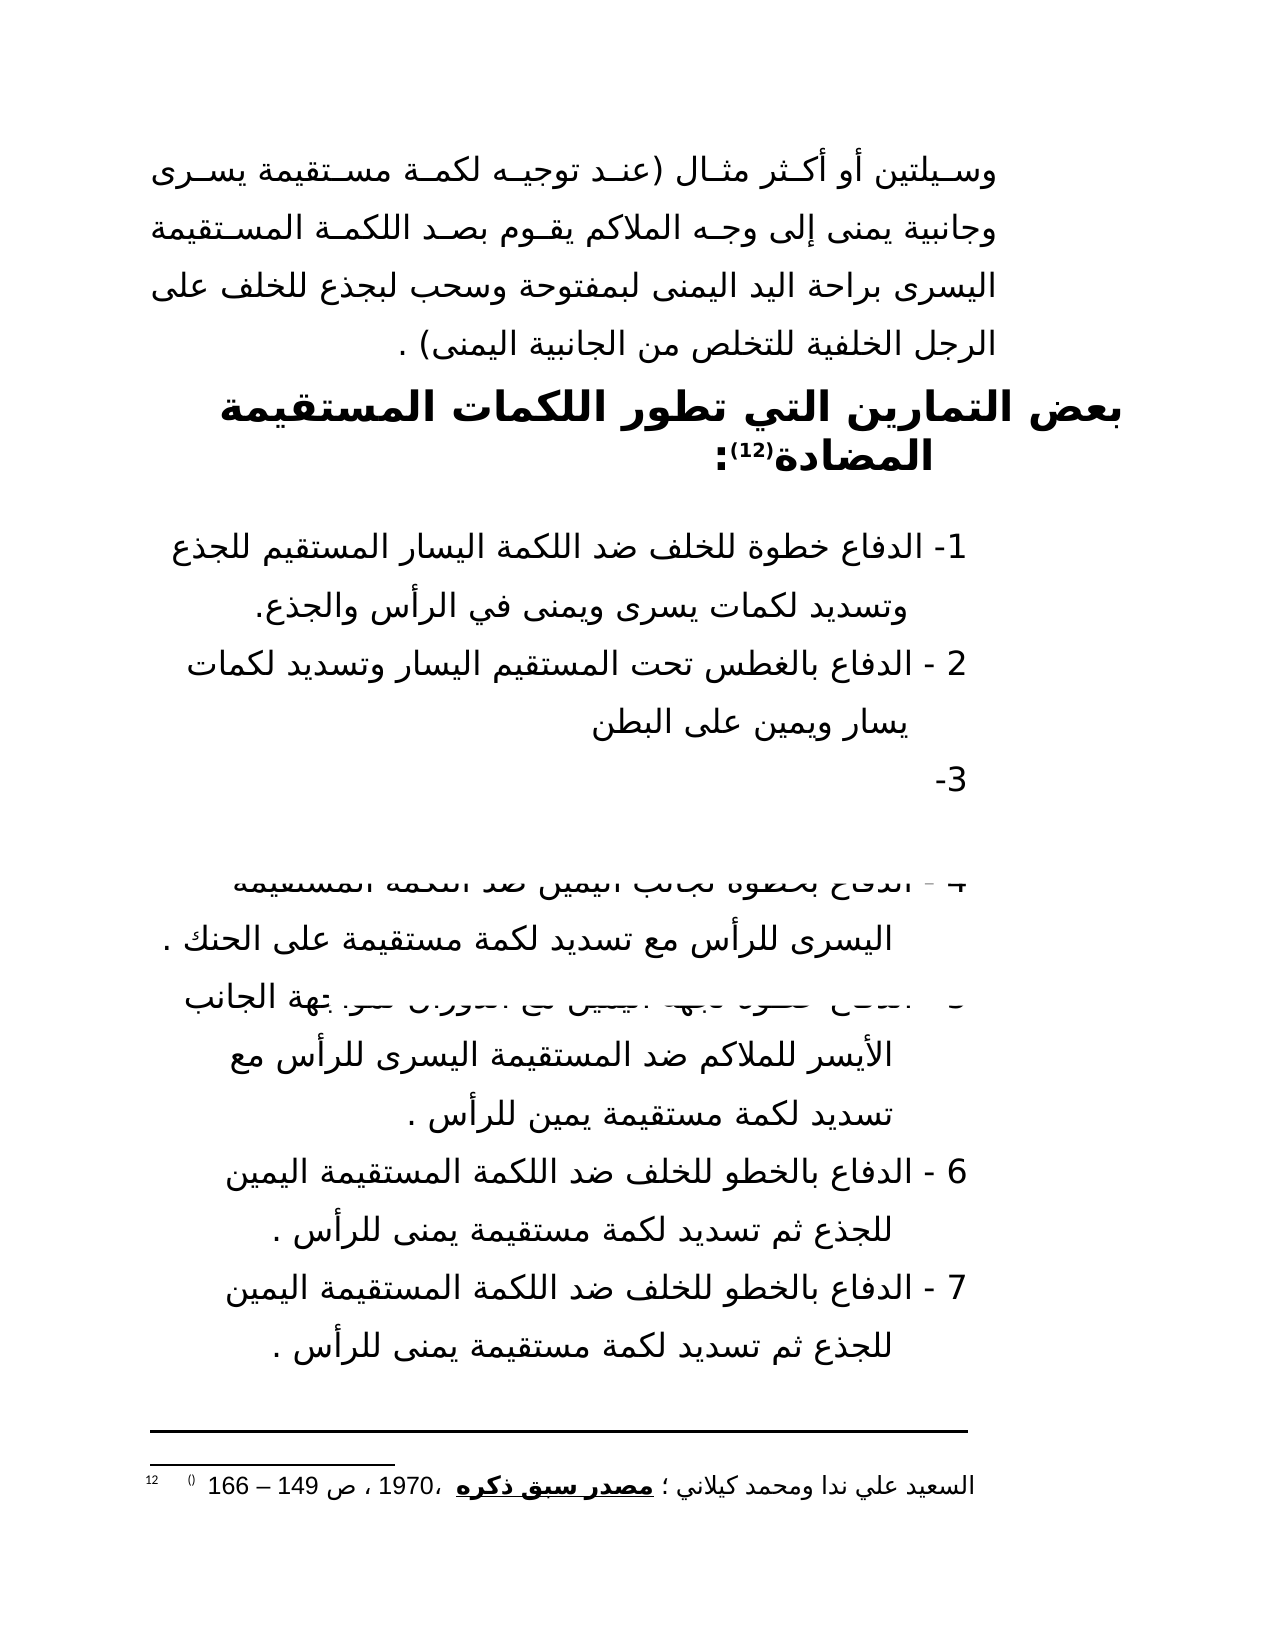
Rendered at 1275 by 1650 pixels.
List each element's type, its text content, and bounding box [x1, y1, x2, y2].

text 2 - الدفاع بالغطس تحت المستقيم اليسار وتسديد لكمات يسار ويمين على البطن [150, 644, 968, 741]
text 6 - الدفاع بالخطو للخلف ضد اللكمة المستقيمة اليمين للجذع ثم تسديد لكمة مستقيمة يمنى للرأس . [150, 1152, 968, 1249]
text 3- [150, 761, 968, 800]
text 1- الدفاع خطوة للخلف ضد اللكمة اليسار المستقيم للجذع وتسديد لكمات يسرى ويمنى في الرأس والجذع. [150, 528, 968, 625]
text 7 - الدفاع بالخطو للخلف ضد اللكمة المستقيمة اليمين للجذع ثم تسديد لكمة مستقيمة يمنى للرأس . [150, 1269, 968, 1430]
text بعض التمارين التي تطور اللكمات المستقيمة المضادة(): [135, 383, 1125, 480]
text 5 - الدفاع خطوة لجهة اليمين مع الدوران لمواجهة الجانب الأيسر للملاكم ضد المستقيمة اليسرى للرأس مع تسديد لكمة مستقيمة يمين للرأس . [150, 977, 968, 1133]
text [150, 150, 1056, 363]
text 4 - الدفاع بخطوة لجانب اليمين ضد اللكمة المستقيمة اليسرى للرأس مع تسديد لكمة مستقيمة على الحنك . [150, 884, 968, 958]
